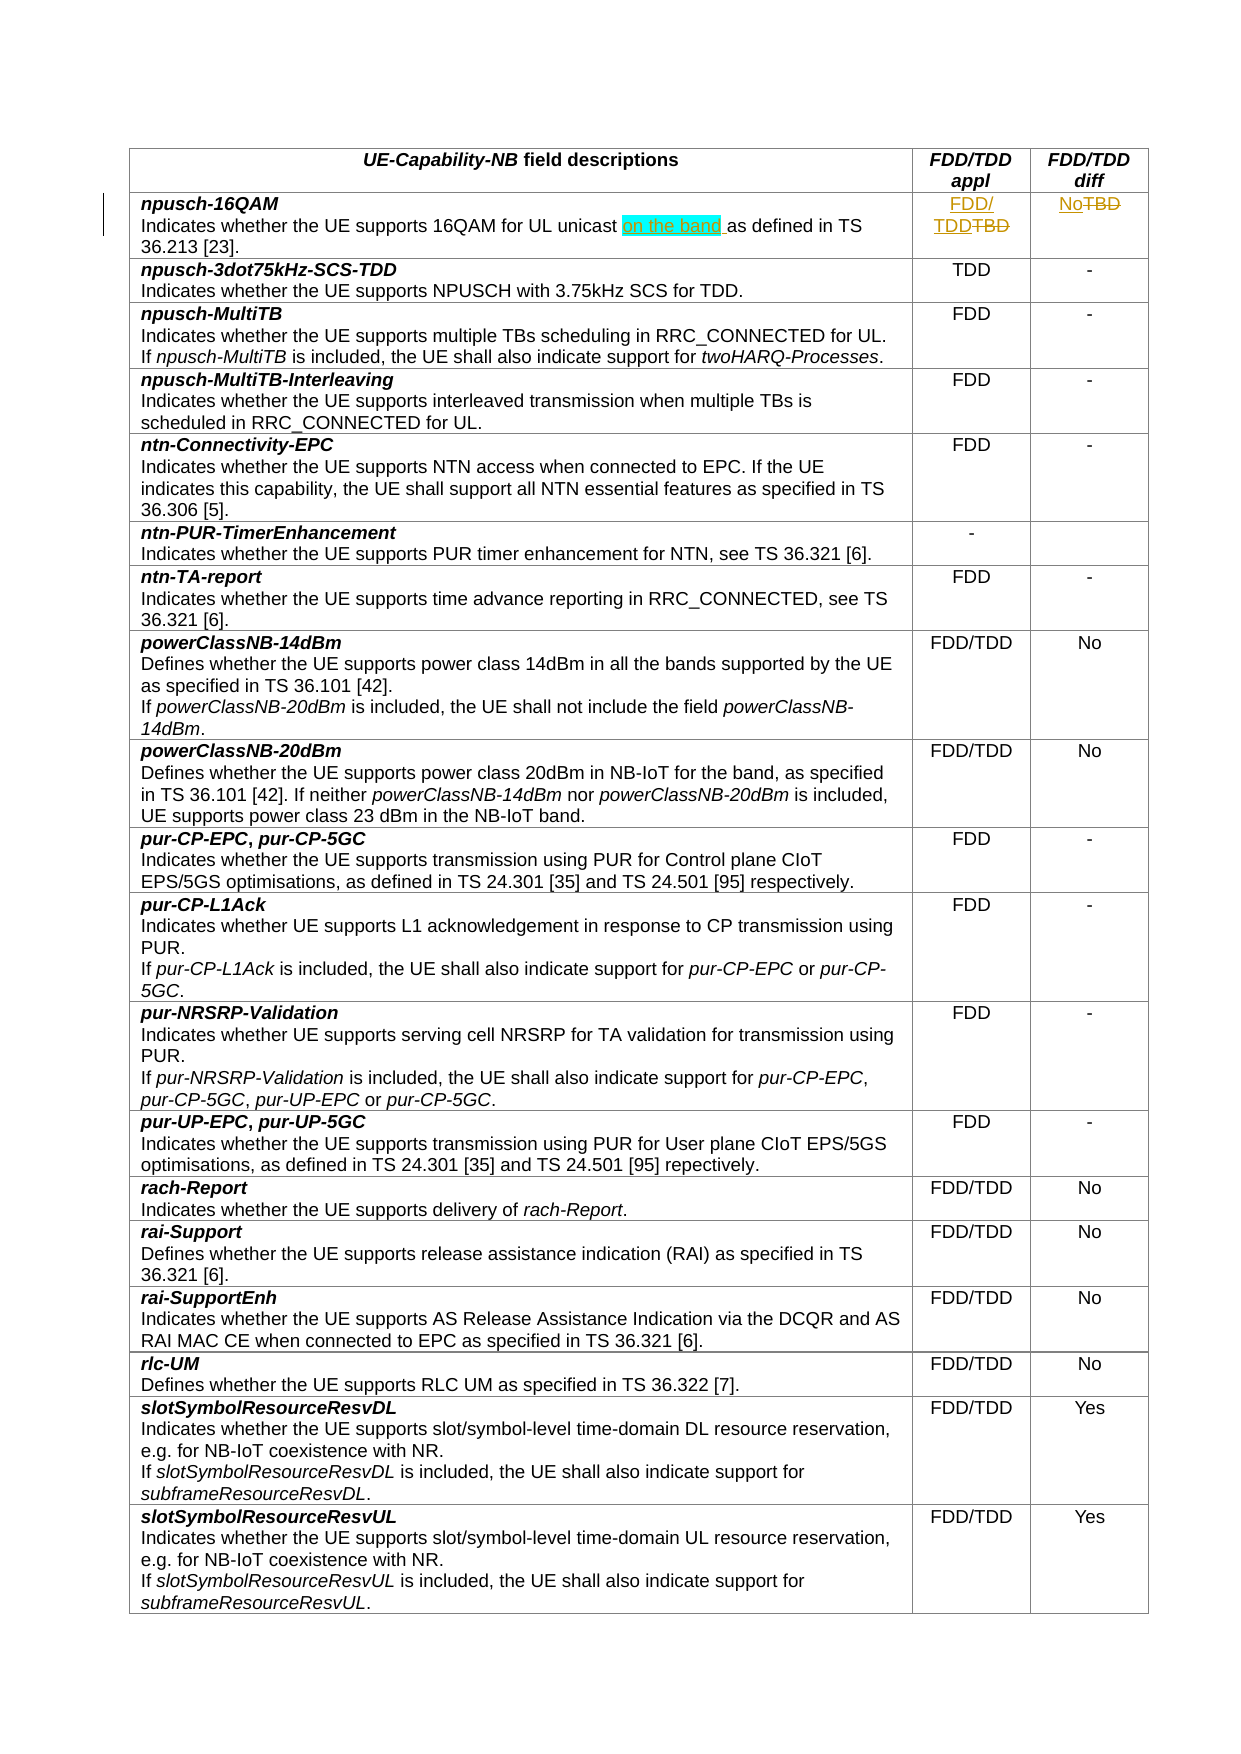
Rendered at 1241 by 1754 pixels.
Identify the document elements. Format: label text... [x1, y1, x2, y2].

table_cell No [1031, 1287, 1148, 1351]
table_cell FDD [913, 828, 1030, 892]
table_cell No [1031, 740, 1148, 827]
table_cell npusch-MultiTB-Interleaving Indicates whether the UE supports interleaved transmission when multiple TBs is scheduled in RRC_CONNECTED for UL. [130, 369, 912, 433]
table_cell rai-Support Defines whether the UE supports release assistance indication (RAI) as specified in TS 36.321 [6]. [130, 1221, 912, 1286]
table_cell [1031, 193, 1148, 258]
table_cell No [1031, 631, 1148, 739]
table_cell - [1031, 434, 1148, 521]
table_cell FDD/TDD [913, 1287, 1030, 1351]
table_cell No [1031, 1177, 1148, 1220]
table_cell FDD/TDD [913, 631, 1030, 739]
table_cell No [1031, 1221, 1148, 1286]
table_cell FDD [913, 1002, 1030, 1110]
table_header UE-Capability-NB field descriptions [130, 149, 912, 192]
table_header FDD/TDD diff [1031, 149, 1148, 192]
table_cell ntn-PUR-TimerEnhancement Indicates whether the UE supports PUR timer enhancement for NTN, see TS 36.321 [6]. [130, 522, 912, 565]
table_cell ntn-Connectivity-EPC Indicates whether the UE supports NTN access when connected to EPC. If the UE indicates this capability, the UE shall support all NTN essential features as specified in TS 36.306 [5]. [130, 434, 912, 521]
table_cell Yes [1031, 1397, 1148, 1504]
table_cell - [1031, 828, 1148, 892]
table_cell Yes [1031, 1505, 1148, 1613]
table_cell FDD [913, 1111, 1030, 1176]
table_header FDD/TDD appl [913, 149, 1030, 192]
table_cell npusch-3dot75kHz-SCS-TDD Indicates whether the UE supports NPUSCH with 3.75kHz SCS for TDD. [130, 259, 912, 302]
table_cell FDD [913, 369, 1030, 433]
table_cell FDD/TDD [913, 1505, 1030, 1613]
table_cell [913, 193, 1030, 258]
table_cell pur-NRSRP-Validation Indicates whether UE supports serving cell NRSRP for TA validation for transmission using PUR. If pur-NRSRP-Validation is included, the UE shall also indicate support for pur-CP-EPC, pur-CP-5GC, pur-UP-EPC or pur-CP-5GC. [130, 1002, 912, 1110]
table_cell npusch-16QAM Indicates whether the UE supports 16QAM for UL unicast as defined in TS 36.213 [23]. [130, 193, 912, 258]
table_cell FDD/TDD [913, 1353, 1030, 1396]
table_cell rlc-UM Defines whether the UE supports RLC UM as specified in TS 36.322 [7]. [130, 1353, 912, 1396]
table_cell pur-CP-L1Ack Indicates whether UE supports L1 acknowledgement in response to CP transmission using PUR. If pur-CP-L1Ack is included, the UE shall also indicate support for pur-CP-EPC or pur-CP-5GC. [130, 893, 912, 1001]
table_cell No [1031, 1353, 1148, 1396]
table_cell - [1031, 893, 1148, 1001]
table_cell pur-UP-EPC, pur-UP-5GC Indicates whether the UE supports transmission using PUR for User plane CIoT EPS/5GS optimisations, as defined in TS 24.301 [35] and TS 24.501 [95] repectively. [130, 1111, 912, 1176]
table_cell - [1031, 369, 1148, 433]
table_cell - [1031, 566, 1148, 630]
table_cell FDD [913, 303, 1030, 367]
table_cell slotSymbolResourceResvDL Indicates whether the UE supports slot/symbol-level time-domain DL resource reservation, e.g. for NB-IoT coexistence with NR. If slotSymbolResourceResvDL is included, the UE shall also indicate support for subframeResourceResvDL. [130, 1397, 912, 1504]
table_cell FDD [913, 566, 1030, 630]
table_cell [1031, 522, 1148, 565]
table_cell FDD/TDD [913, 1221, 1030, 1286]
table_cell - [1031, 1002, 1148, 1110]
table_cell powerClassNB-14dBm Defines whether the UE supports power class 14dBm in all the bands supported by the UE as specified in TS 36.101 [42]. If powerClassNB-20dBm is included, the UE shall not include the field powerClassNB-14dBm. [130, 631, 912, 739]
table_cell FDD/TDD [913, 1177, 1030, 1220]
table_cell slotSymbolResourceResvUL Indicates whether the UE supports slot/symbol-level time-domain UL resource reservation, e.g. for NB-IoT coexistence with NR. If slotSymbolResourceResvUL is included, the UE shall also indicate support for subframeResourceResvUL. [130, 1505, 912, 1613]
table_cell FDD [913, 893, 1030, 1001]
table_cell powerClassNB-20dBm Defines whether the UE supports power class 20dBm in NB-IoT for the band, as specified in TS 36.101 [42]. If neither powerClassNB-14dBm nor powerClassNB-20dBm is included, UE supports power class 23 dBm in the NB-IoT band. [130, 740, 912, 827]
table_cell - [1031, 303, 1148, 367]
table_cell FDD/TDD [913, 1397, 1030, 1504]
table_cell FDD [913, 434, 1030, 521]
table_cell TDD [913, 259, 1030, 302]
table_cell pur-CP-EPC, pur-CP-5GC Indicates whether the UE supports transmission using PUR for Control plane CIoT EPS/5GS optimisations, as defined in TS 24.301 [35] and TS 24.501 [95] respectively. [130, 828, 912, 892]
table_cell rach-Report Indicates whether the UE supports delivery of rach-Report. [130, 1177, 912, 1220]
table_cell - [1031, 1111, 1148, 1176]
table_cell ntn-TA-report Indicates whether the UE supports time advance reporting in RRC_CONNECTED, see TS 36.321 [6]. [130, 566, 912, 630]
table_cell - [913, 522, 1030, 565]
table_cell - [1031, 259, 1148, 302]
table_cell npusch-MultiTB Indicates whether the UE supports multiple TBs scheduling in RRC_CONNECTED for UL. If npusch-MultiTB is included, the UE shall also indicate support for twoHARQ-Processes. [130, 303, 912, 367]
table_cell FDD/TDD [913, 740, 1030, 827]
table_cell rai-SupportEnh Indicates whether the UE supports AS Release Assistance Indication via the DCQR and AS RAI MAC CE when connected to EPC as specified in TS 36.321 [6]. [130, 1287, 912, 1351]
